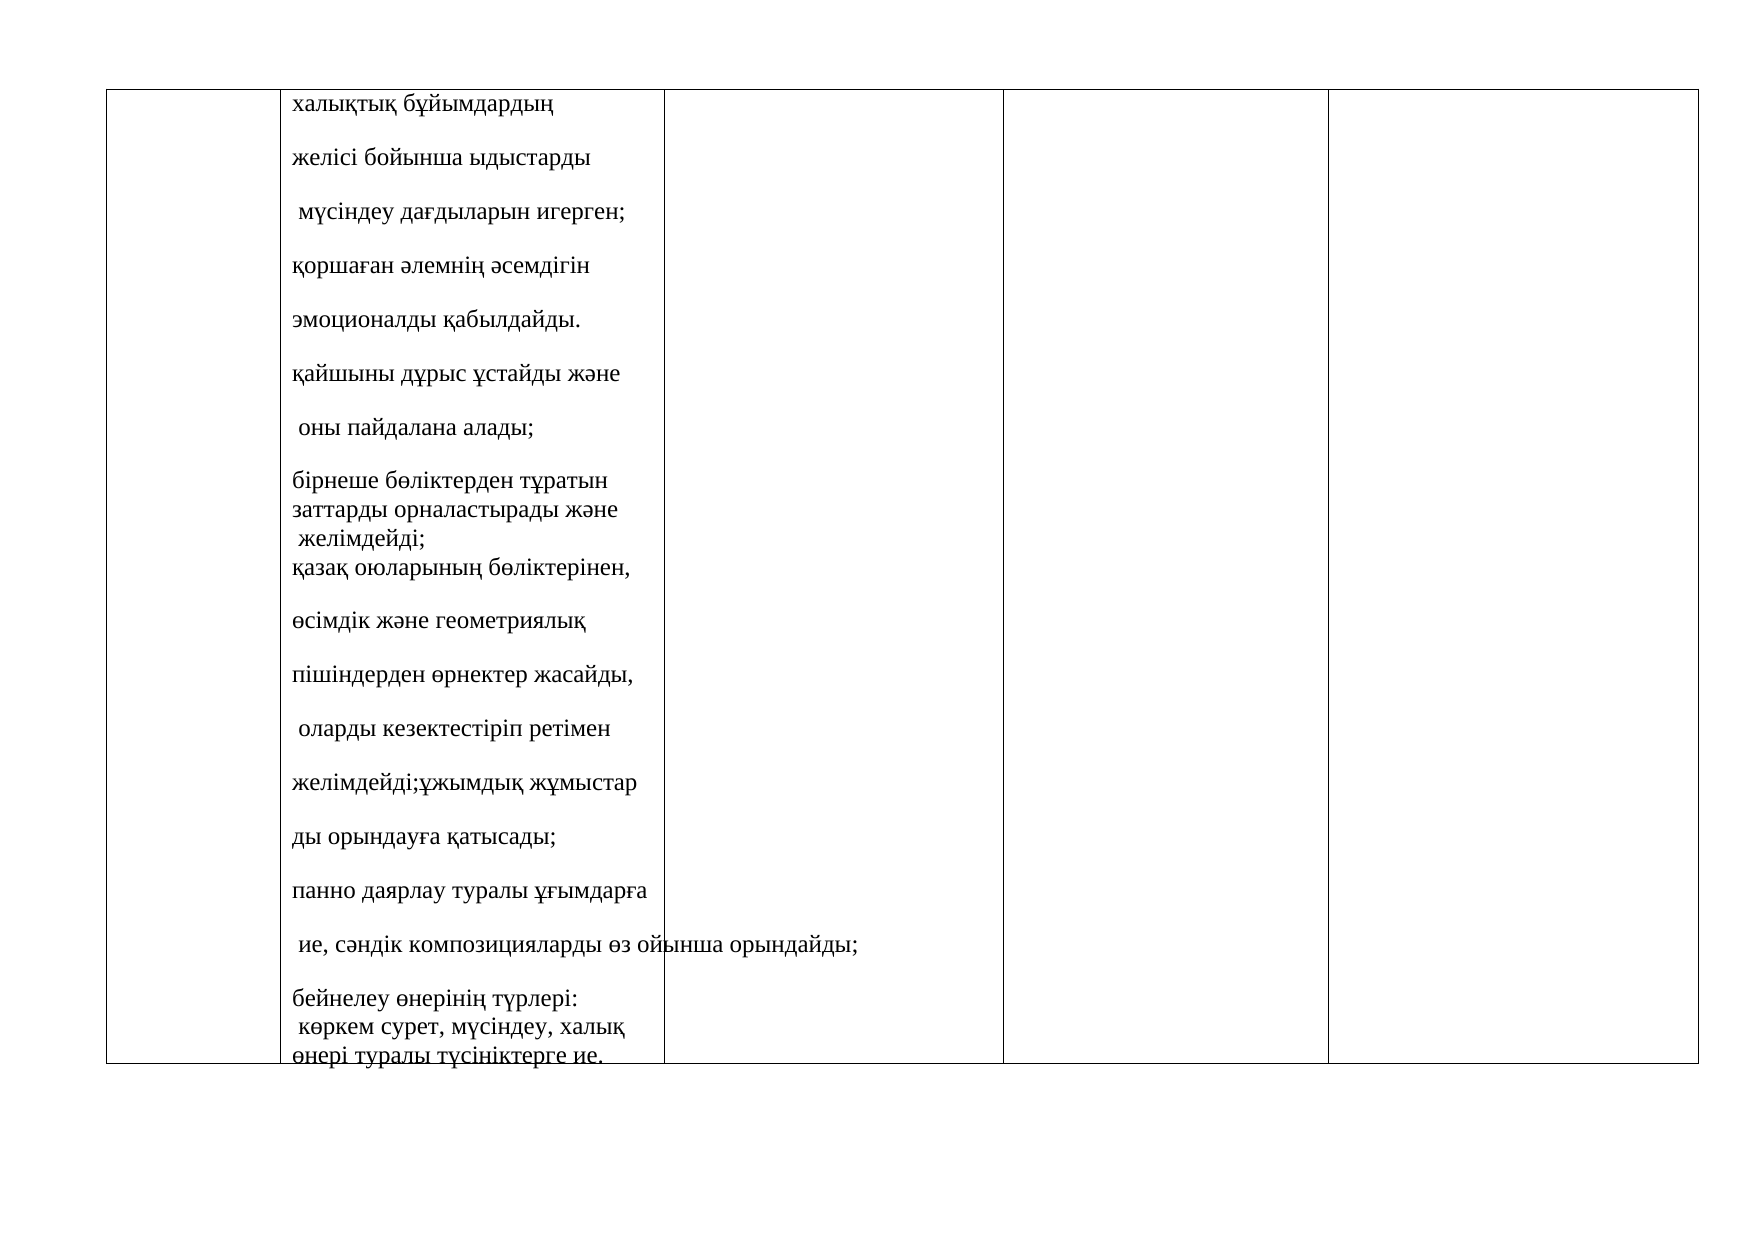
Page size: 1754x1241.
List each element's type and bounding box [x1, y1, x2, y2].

table_cell [665, 90, 1003, 1063]
table_cell [1004, 90, 1328, 1063]
table_cell [107, 90, 280, 1063]
table_cell [1329, 90, 1698, 1063]
table_cell [281, 90, 664, 1063]
